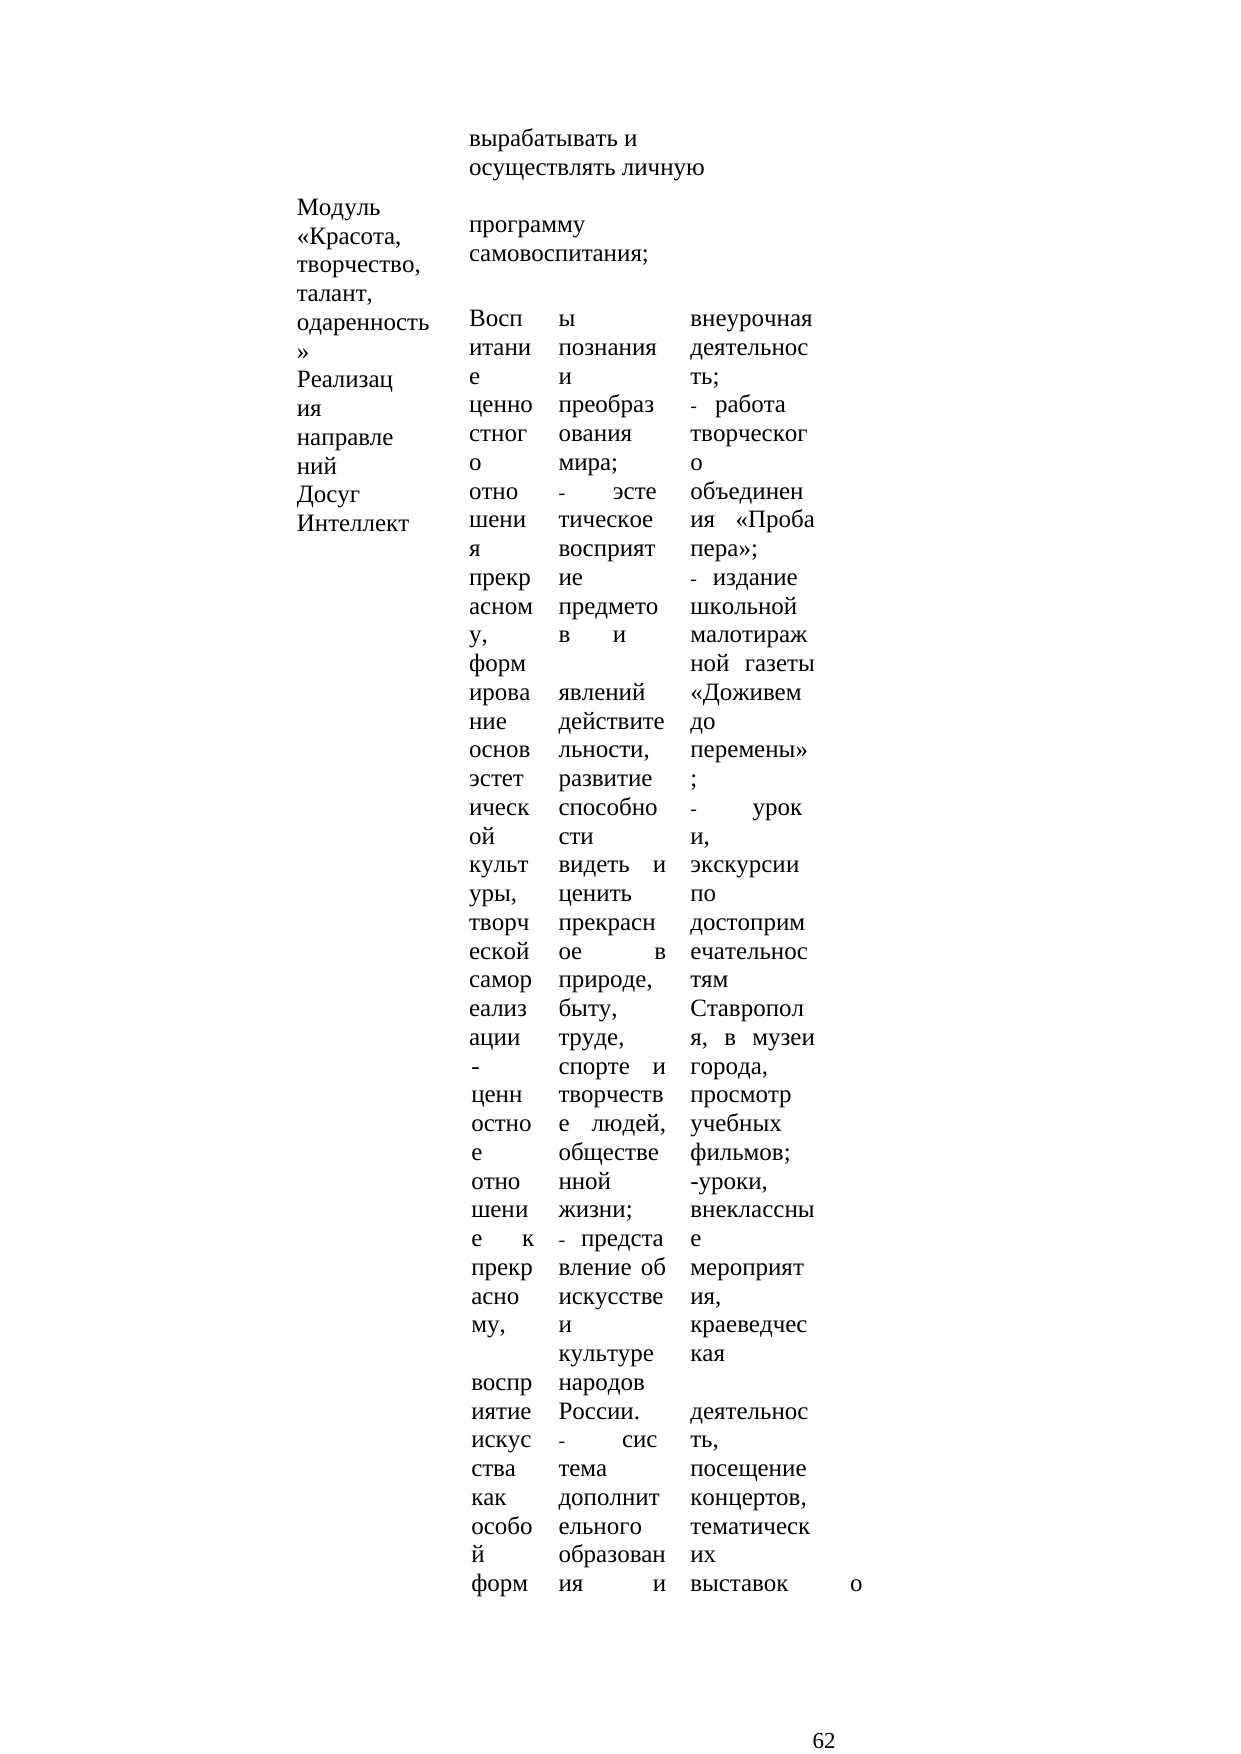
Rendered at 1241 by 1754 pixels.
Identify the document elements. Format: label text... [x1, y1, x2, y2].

text Досуг [297, 479, 436, 508]
text Модуль [297, 192, 436, 221]
list система дополнительного образования и внеурочная деятельность; [558, 1424, 666, 1597]
list система дополнительного образования и внеурочная деятельность; [690, 303, 815, 389]
text талант, [297, 278, 436, 307]
text творческой [469, 907, 534, 964]
list уроки, экскурсии по достопримечательностям Ставрополя, в музеи города, просмотр учебных фильмов; [690, 792, 815, 1166]
text ценностного [469, 389, 534, 476]
text Воспитание [469, 303, 534, 389]
text самовоспитания; [469, 238, 815, 267]
text основ эстетической [469, 734, 534, 849]
text отношения к [469, 476, 534, 562]
list представление об искусстве и культуре народов России. [558, 1223, 666, 1424]
text посещение концертов, тематических выставок о традициях [690, 1453, 815, 1597]
text -уроки, внеклассные мероприятия, краеведческая деятельность, [690, 1166, 815, 1453]
text Интеллект [297, 508, 436, 537]
text прекрасному, [469, 562, 534, 648]
text Реализация направлений [297, 364, 404, 479]
text -ценностное отношение к прекрасному, восприятие [471, 1051, 534, 1424]
text самореализации [469, 964, 534, 1051]
list издание школьной малотиражной газеты «Доживем до перемены»; [690, 562, 815, 792]
text искусства как особой формы познания и преобразования мира; [558, 303, 666, 476]
text вырабатывать и осуществлять личную программу [469, 123, 786, 238]
text формирование [469, 648, 534, 734]
text культуры, [469, 849, 534, 907]
list работа творческого объединения «Проба пера»; [690, 389, 815, 562]
text одаренность» [297, 307, 436, 364]
text искусства как особой формы познания и преобразования мира; [471, 1424, 534, 1597]
text «Красота, [297, 221, 436, 249]
text творчество, [297, 249, 436, 278]
list эстетическое восприятие предметов и явлений действительности, развитие способности видеть и ценить прекрасное в природе, быту, труде, спорте и творчестве людей, общественной жизни; [558, 476, 666, 1223]
